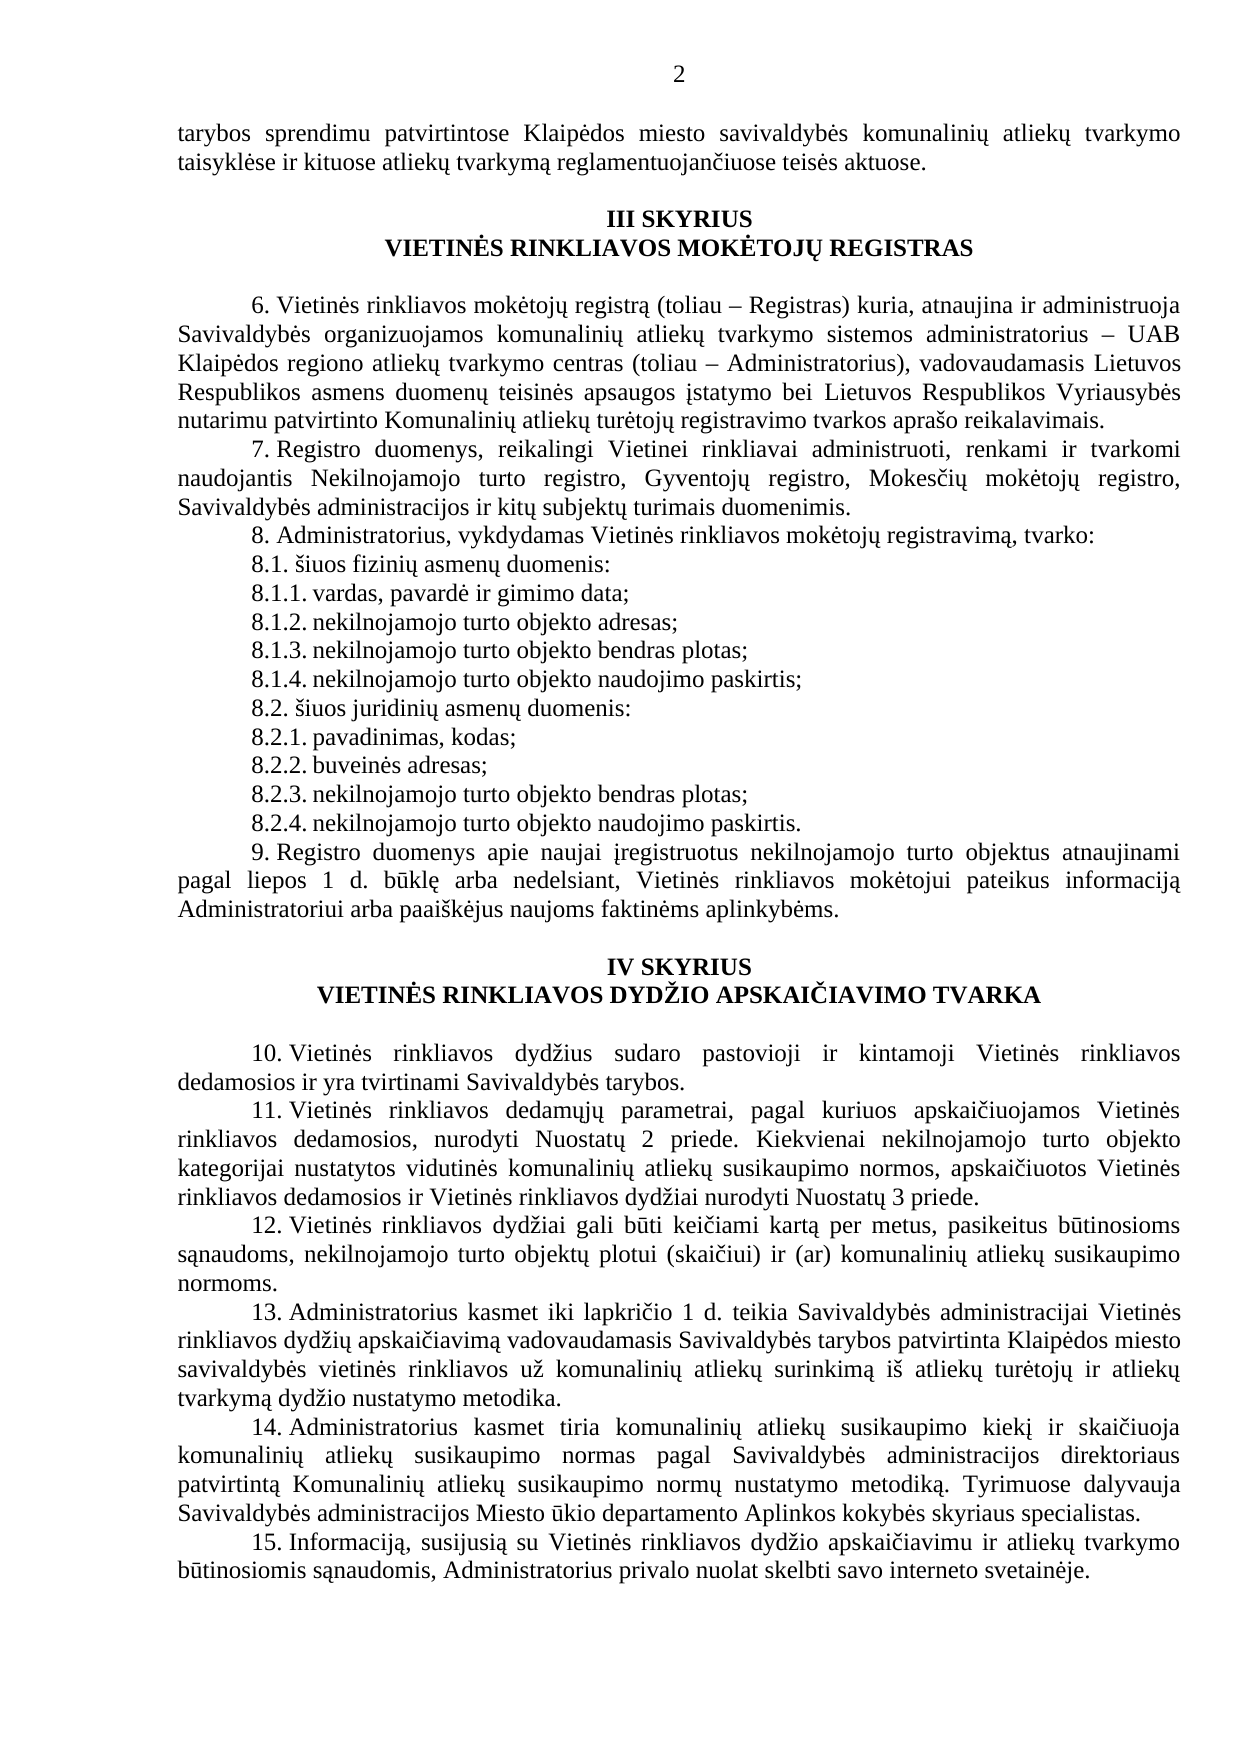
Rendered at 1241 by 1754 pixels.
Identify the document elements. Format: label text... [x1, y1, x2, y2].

list Vietinės rinkliavos dydžiai gali būti keičiami kartą per metus, pasikeitus būtinosioms sąnaudoms, nekilnojamojo turto objektų plotui (skaičiui) ir (ar) komunalinių atliekų susikaupimo normoms. [177, 1211, 1181, 1297]
list šiuos juridinių asmenų duomenis: [177, 693, 1181, 722]
list vardas, pavardė ir gimimo data; [177, 578, 1181, 607]
text III SKYRIUS [177, 204, 1181, 233]
list buveinės adresas; [177, 751, 1181, 779]
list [177, 118, 1181, 176]
list nekilnojamojo turto objekto bendras plotas; [177, 779, 1181, 808]
list Vietinės rinkliavos mokėtojų registrą (toliau – Registras) kuria, atnaujina ir administruoja Savivaldybės organizuojamos komunalinių atliekų tvarkymo sistemos administratorius – UAB Klaipėdos regiono atliekų tvarkymo centras (toliau – Administratorius), vadovaudamasis Lietuvos Respublikos asmens duomenų teisinės apsaugos įstatymo bei Lietuvos Respublikos Vyriausybės nutarimu patvirtinto Komunalinių atliekų turėtojų registravimo tvarkos aprašo reikalavimais. [177, 291, 1181, 434]
list nekilnojamojo turto objekto naudojimo paskirtis. [177, 808, 1181, 837]
list Vietinės rinkliavos DYDžio APSKAIČIAVIMO TVARKA [177, 981, 1181, 1009]
list Administratorius kasmet iki lapkričio 1 d. teikia Savivaldybės administracijai Vietinės rinkliavos dydžių apskaičiavimą vadovaudamasis Savivaldybės tarybos patvirtinta Klaipėdos miesto savivaldybės vietinės rinkliavos už komunalinių atliekų surinkimą iš atliekų turėtojų ir atliekų tvarkymą dydžio nustatymo metodika. [177, 1297, 1181, 1412]
list Administratorius, vykdydamas Vietinės rinkliavos mokėtojų registravimą, tvarko: [177, 521, 1181, 549]
list Vietinės rinkliavos dedamųjų parametrai, pagal kuriuos apskaičiuojamos Vietinės rinkliavos dedamosios, nurodyti Nuostatų 2 priede. Kiekvienai nekilnojamojo turto objekto kategorijai nustatytos vidutinės komunalinių atliekų susikaupimo normos, apskaičiuotos Vietinės rinkliavos dedamosios ir Vietinės rinkliavos dydžiai nurodyti Nuostatų 3 priede. [177, 1096, 1181, 1211]
list Registro duomenys, reikalingi Vietinei rinkliavai administruoti, renkami ir tvarkomi naudojantis Nekilnojamojo turto registro, Gyventojų registro, Mokesčių mokėtojų registro, Savivaldybės administracijos ir kitų subjektų turimais duomenimis. [177, 434, 1181, 521]
list Registro duomenys apie naujai įregistruotus nekilnojamojo turto objektus atnaujinami pagal liepos 1 d. būklę arba nedelsiant, Vietinės rinkliavos mokėtojui pateikus informaciją Administratoriui arba paaiškėjus naujoms faktinėms aplinkybėms. [177, 837, 1181, 923]
list Vietinės rinkliavos dydžius sudaro pastovioji ir kintamoji Vietinės rinkliavos dedamosios ir yra tvirtinami Savivaldybės tarybos. [177, 1038, 1181, 1096]
list Vietinės rinkliavos MOKĖTOJų REGISTRAS [177, 233, 1181, 262]
text IV SKYRIUS [177, 952, 1181, 981]
list nekilnojamojo turto objekto adresas; [177, 607, 1181, 636]
list Informaciją, susijusią su Vietinės rinkliavos dydžio apskaičiavimu ir atliekų tvarkymo būtinosiomis sąnaudomis, Administratorius privalo nuolat skelbti savo interneto svetainėje. [177, 1527, 1181, 1584]
list Administratorius kasmet tiria komunalinių atliekų susikaupimo kiekį ir skaičiuoja komunalinių atliekų susikaupimo normas pagal Savivaldybės administracijos direktoriaus patvirtintą Komunalinių atliekų susikaupimo normų nustatymo metodiką. Tyrimuose dalyvauja Savivaldybės administracijos Miesto ūkio departamento Aplinkos kokybės skyriaus specialistas. [177, 1412, 1181, 1527]
list nekilnojamojo turto objekto bendras plotas; [177, 636, 1181, 664]
list šiuos fizinių asmenų duomenis: [177, 549, 1181, 578]
list nekilnojamojo turto objekto naudojimo paskirtis; [177, 664, 1181, 693]
list pavadinimas, kodas; [177, 722, 1181, 751]
